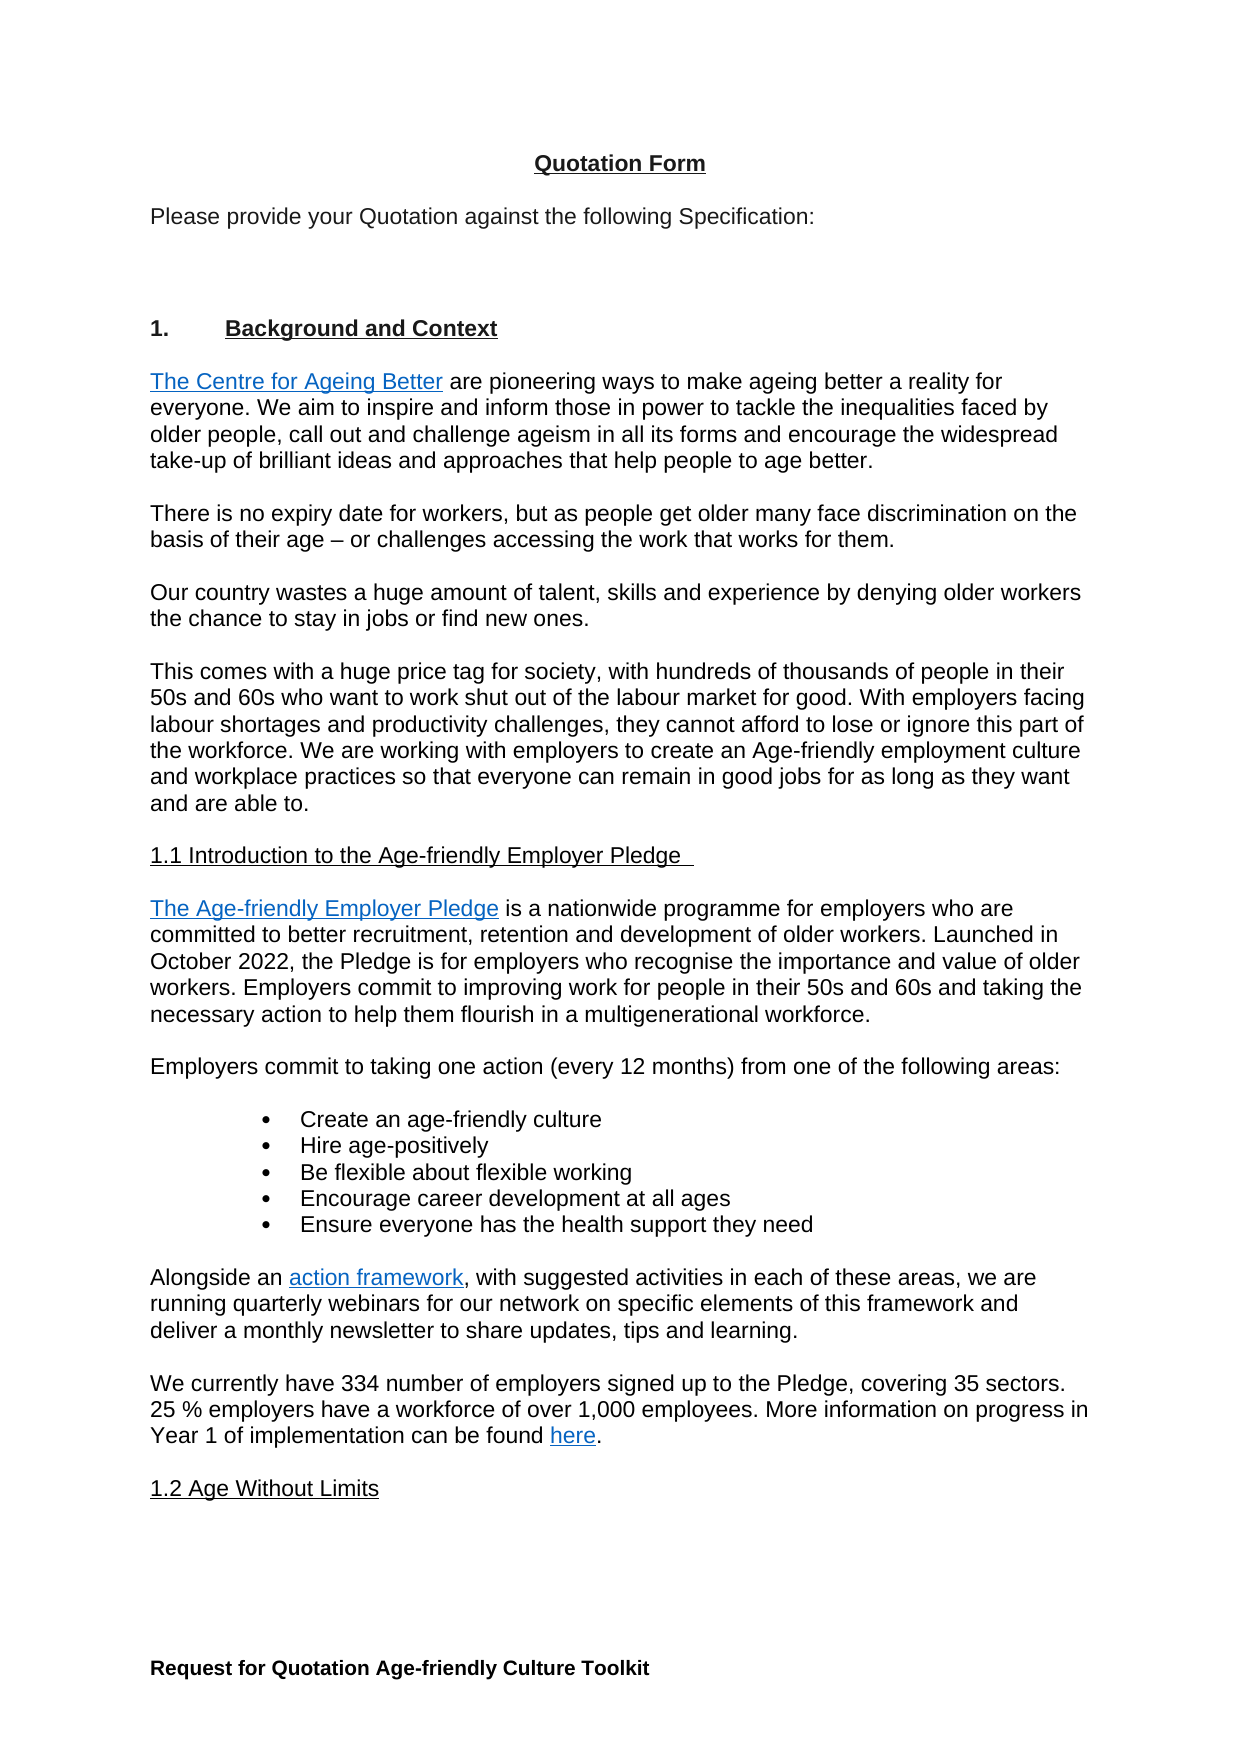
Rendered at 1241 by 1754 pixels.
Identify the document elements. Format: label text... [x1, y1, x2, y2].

text Alongside an action framework, with suggested activities in each of these areas, we are running quarterly webinars for our network on specific elements of this framework and deliver a monthly newsletter to share updates, tips and learning. [150, 1264, 1090, 1343]
list Be flexible about flexible working [262, 1159, 1090, 1185]
text Please provide your Quotation against the following Specification: [150, 203, 1090, 229]
text The Centre for Ageing Better are pioneering ways to make ageing better a reality for everyone. We aim to inspire and inform those in power to tackle the inequalities faced by older people, call out and challenge ageism in all its forms and encourage the widespread take-up of brilliant ideas and approaches that help people to age better. [150, 368, 1090, 473]
text Employers commit to taking one action (every 12 months) from one of the following areas: [150, 1053, 1090, 1079]
text 1.2 Age Without Limits [150, 1475, 1090, 1501]
list Encourage career development at all ages [262, 1185, 1090, 1211]
list Ensure everyone has the health support they need [262, 1211, 1090, 1238]
list Create an age-friendly culture [262, 1106, 1090, 1132]
list Hire age-positively [262, 1132, 1090, 1159]
list Background and Context [150, 315, 1090, 342]
text Quotation Form [150, 150, 1090, 176]
text We currently have 334 number of employers signed up to the Pledge, covering 35 sectors. 25 % employers have a workforce of over 1,000 employees. More information on progress in Year 1 of implementation can be found here. [150, 1369, 1090, 1448]
text 1.1 Introduction to the Age-friendly Employer Pledge [150, 842, 1090, 869]
text Our country wastes a huge amount of talent, skills and experience by denying older workers the chance to stay in jobs or find new ones. [150, 579, 1090, 632]
text This comes with a huge price tag for society, with hundreds of thousands of people in their 50s and 60s who want to work shut out of the labour market for good. With employers facing labour shortages and productivity challenges, they cannot afford to lose or ignore this part of the workforce. We are working with employers to create an Age-friendly employment culture and workplace practices so that everyone can remain in good jobs for as long as they want and are able to. [150, 658, 1090, 816]
text There is no expiry date for workers, but as people get older many face discrimination on the basis of their age – or challenges accessing the work that works for them. [150, 500, 1090, 552]
text The Age-friendly Employer Pledge is a nationwide programme for employers who are committed to better recruitment, retention and development of older workers. Launched in October 2022, the Pledge is for employers who recognise the importance and value of older workers. Employers commit to improving work for people in their 50s and 60s and taking the necessary action to help them flourish in a multigenerational workforce. [150, 895, 1090, 1027]
